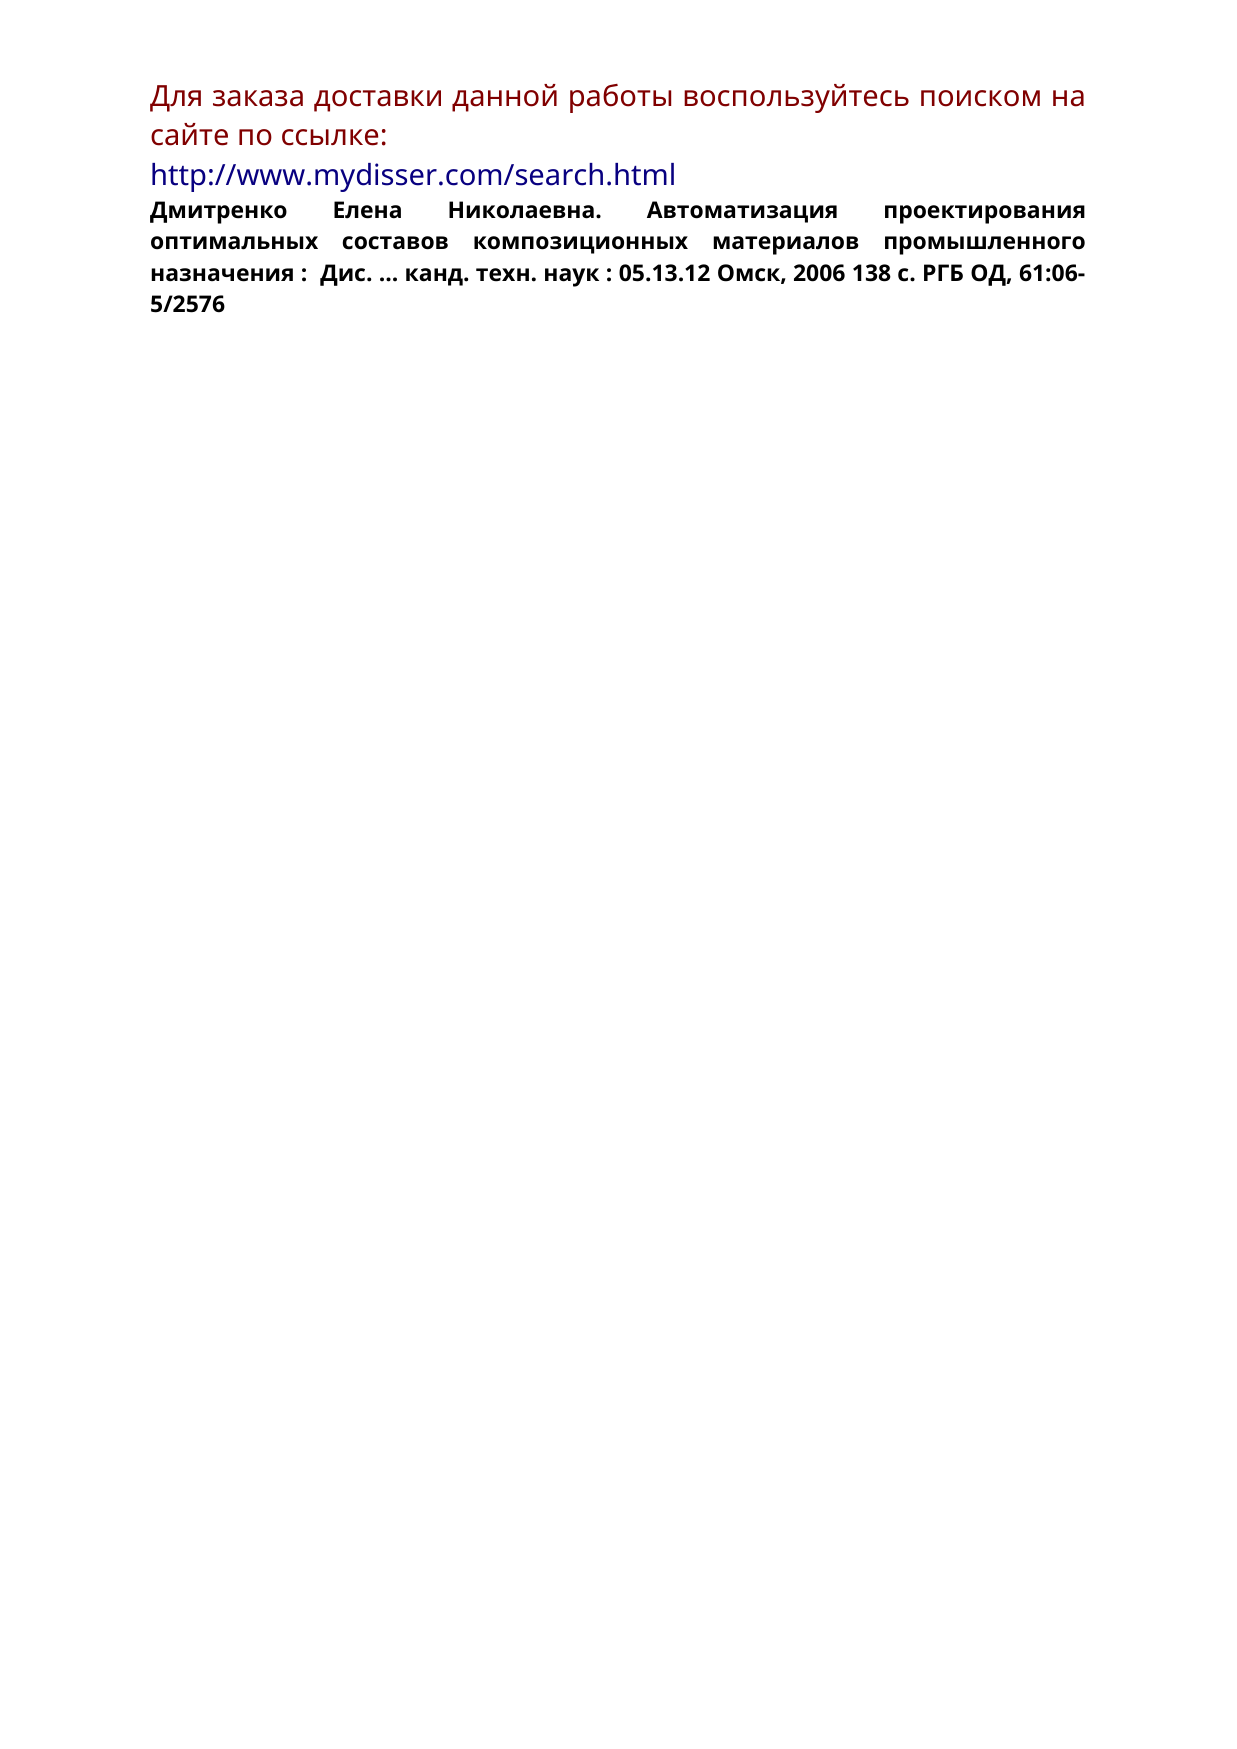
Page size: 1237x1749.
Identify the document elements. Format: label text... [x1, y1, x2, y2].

text Дмитренко Елена Николаевна. Автоматизация проектирования оптимальных составов композиционных материалов промышленного назначения : Дис. ... канд. техн. наук : 05.13.12 Омск, 2006 138 с. РГБ ОД, 61:06-5/2576 [150, 194, 1086, 319]
